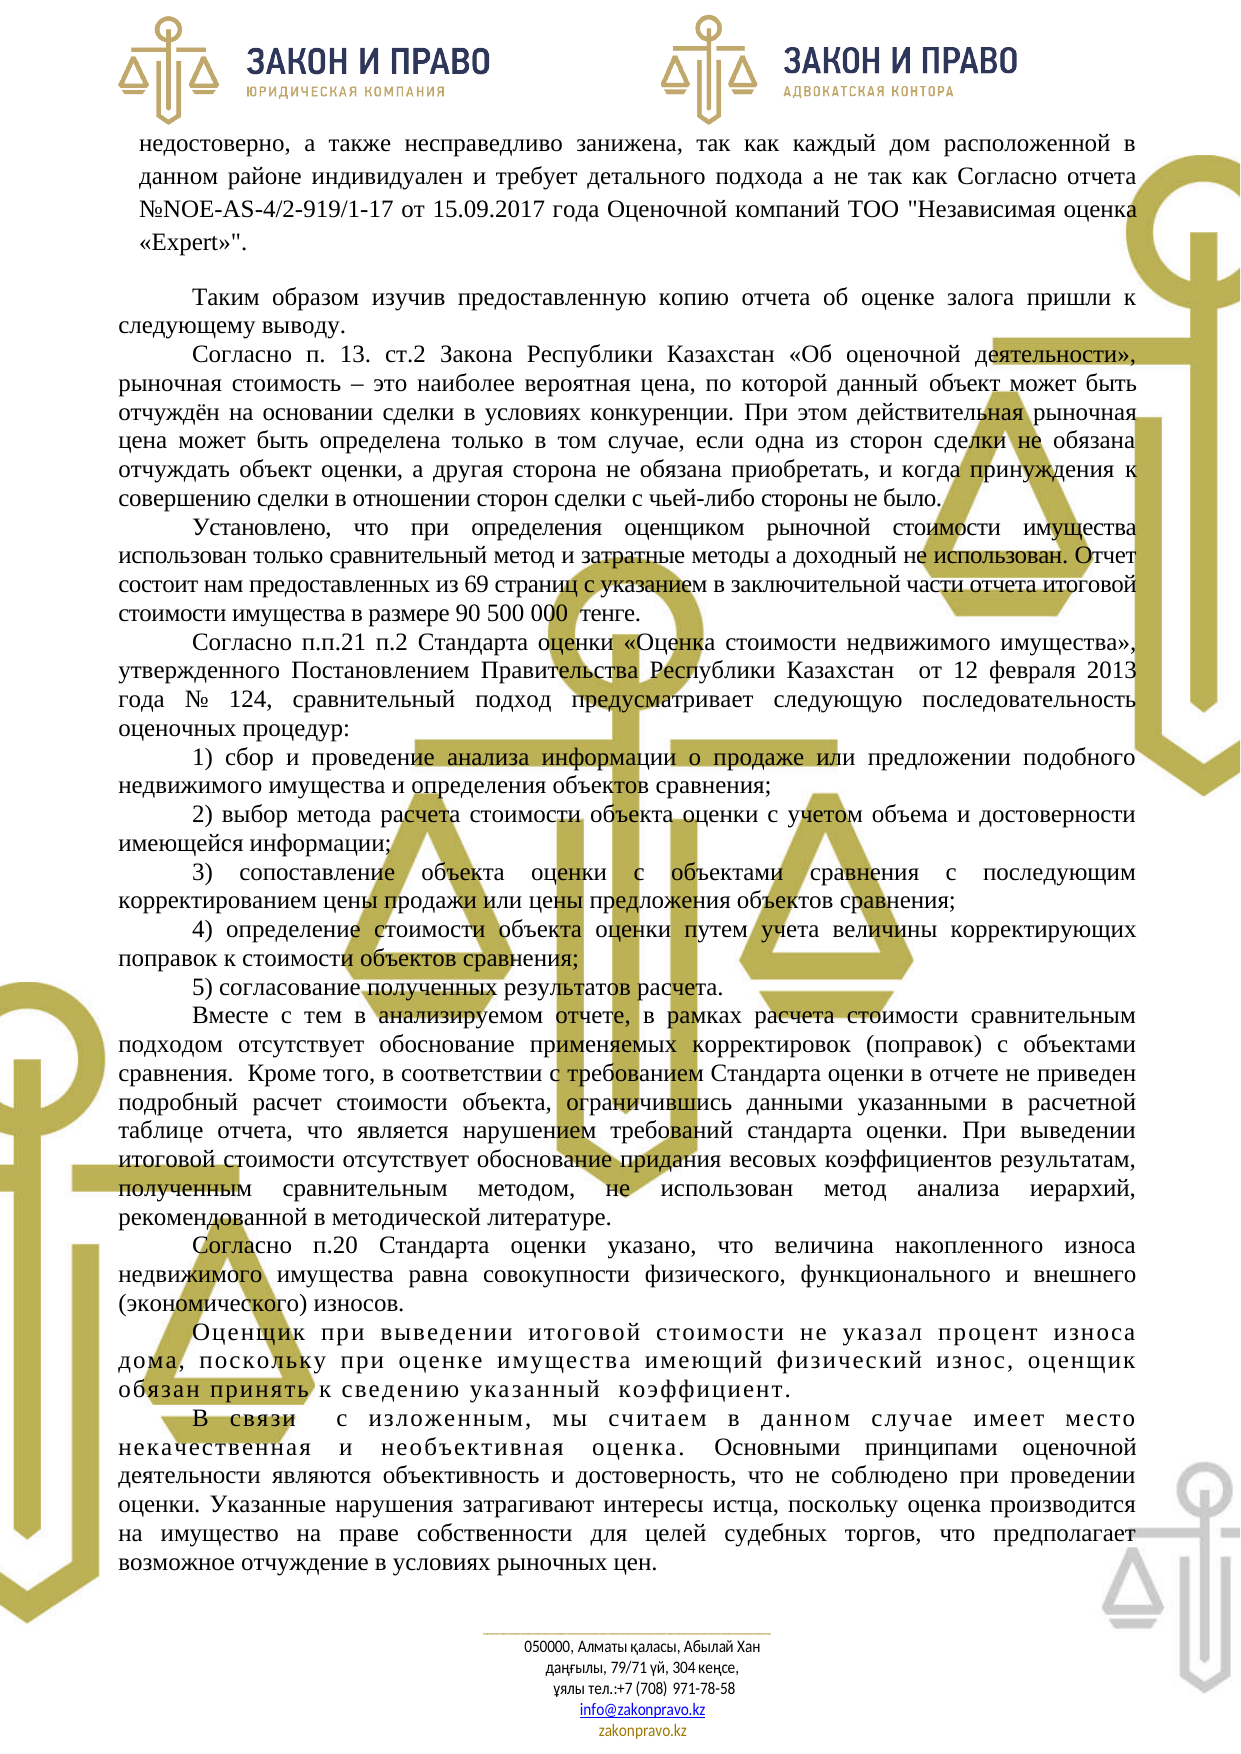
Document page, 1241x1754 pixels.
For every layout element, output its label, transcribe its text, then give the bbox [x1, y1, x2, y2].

text Вместе с тем в анализируемом отчете, в рамках расчета стоимости сравнительным подходом отсутствует обоснование применяемых корректировок (поправок) с объектами сравнения. Кроме того, в соответствии с требованием Стандарта оценки в отчете не приведен подробный расчет стоимости объекта, ограничившись данными указанными в расчетной таблице отчета, что является нарушением требований стандарта оценки. При выведении итоговой стоимости отсутствует обоснование придания весовых коэффициентов результатам, полученным сравнительным методом, не использован метод анализа иерархий, рекомендованной в методической литературе. [118, 1001, 1137, 1231]
text Таким образом изучив предоставленную копию отчета об оценке залога пришли к следующему выводу. [118, 282, 1137, 339]
text Согласно п.20 Стандарта оценки указано, что величина накопленного износа недвижимого имущества равна совокупности физического, функционального и внешнего (экономического) износов. [118, 1231, 1137, 1317]
text В связи с изложенным, мы считаем в данном случае имеет место некачественная и необъективная оценка. Основными принципами оценочной деятельности являются объективность и достоверность, что не соблюдено при проведении оценки. Указанные нарушения затрагивают интересы истца, поскольку оценка производится на имущество на праве собственности для целей судебных торгов, что предполагает возможное отчуждение в условиях рыночных цен. [118, 1403, 1137, 1576]
picture [341, 1576, 914, 1754]
picture [118, 16, 490, 125]
text Установлено, что при определения оценщиком рыночной стоимости имущества использован только сравнительный метод и затратные методы а доходный не использован. Отчет состоит нам предоставленных из 69 страниц с указанием в заключительной части отчета итоговой стоимости имущества в размере 90 500 000 тенге. [118, 512, 1137, 627]
text 1) сбор и проведение анализа информации о продаже или предложении подобного недвижимого имущества и определения объектов сравнения; [118, 742, 1137, 799]
text Согласно п. 13. ст.2 Закона Республики Казахстан «Об оценочной деятельности», рыночная стоимость – это наиболее вероятная цена, по которой данный объект может быть отчуждён на основании сделки в условиях конкуренции. При этом действительная рыночная цена может быть определена только в том случае, если одна из сторон сделки не обязана отчуждать объект оценки, а другая сторона не обязана приобретать, и когда принуждения к совершению сделки в отношении сторон сделки с чьей-либо стороны не было. [118, 339, 1137, 512]
text Согласно п.п.21 п.2 Стандарта оценки «Оценка стоимости недвижимого имущества», утвержденного Постановлением Правительства Республики Казахстан от 12 февраля 2013 года № 124, сравнительный подход предусматривает следующую последовательность оценочных процедур: [118, 627, 1137, 742]
text 2) выбор метода расчета стоимости объекта оценки с учетом объема и достоверности имеющейся информации; [118, 799, 1137, 857]
text Оценщик при выведении итоговой стоимости не указал процент износа дома, поскольку при оценке имущества имеющий физический износ, оценщик обязан принять к сведению указанный коэффициент. [118, 1317, 1137, 1403]
text 5) согласование полученных результатов расчета. [118, 972, 1137, 1001]
picture [919, 155, 1241, 1694]
picture [0, 982, 316, 1754]
picture [660, 14, 1018, 125]
text 4) определение стоимости объекта оценки путем учета величины корректирующих поправок к стоимости объектов сравнения; [118, 914, 1137, 972]
text 3) сопоставление объекта оценки с объектами сравнения с последующим корректированием цены продажи или цены предложения объектов сравнения; [118, 857, 1137, 914]
